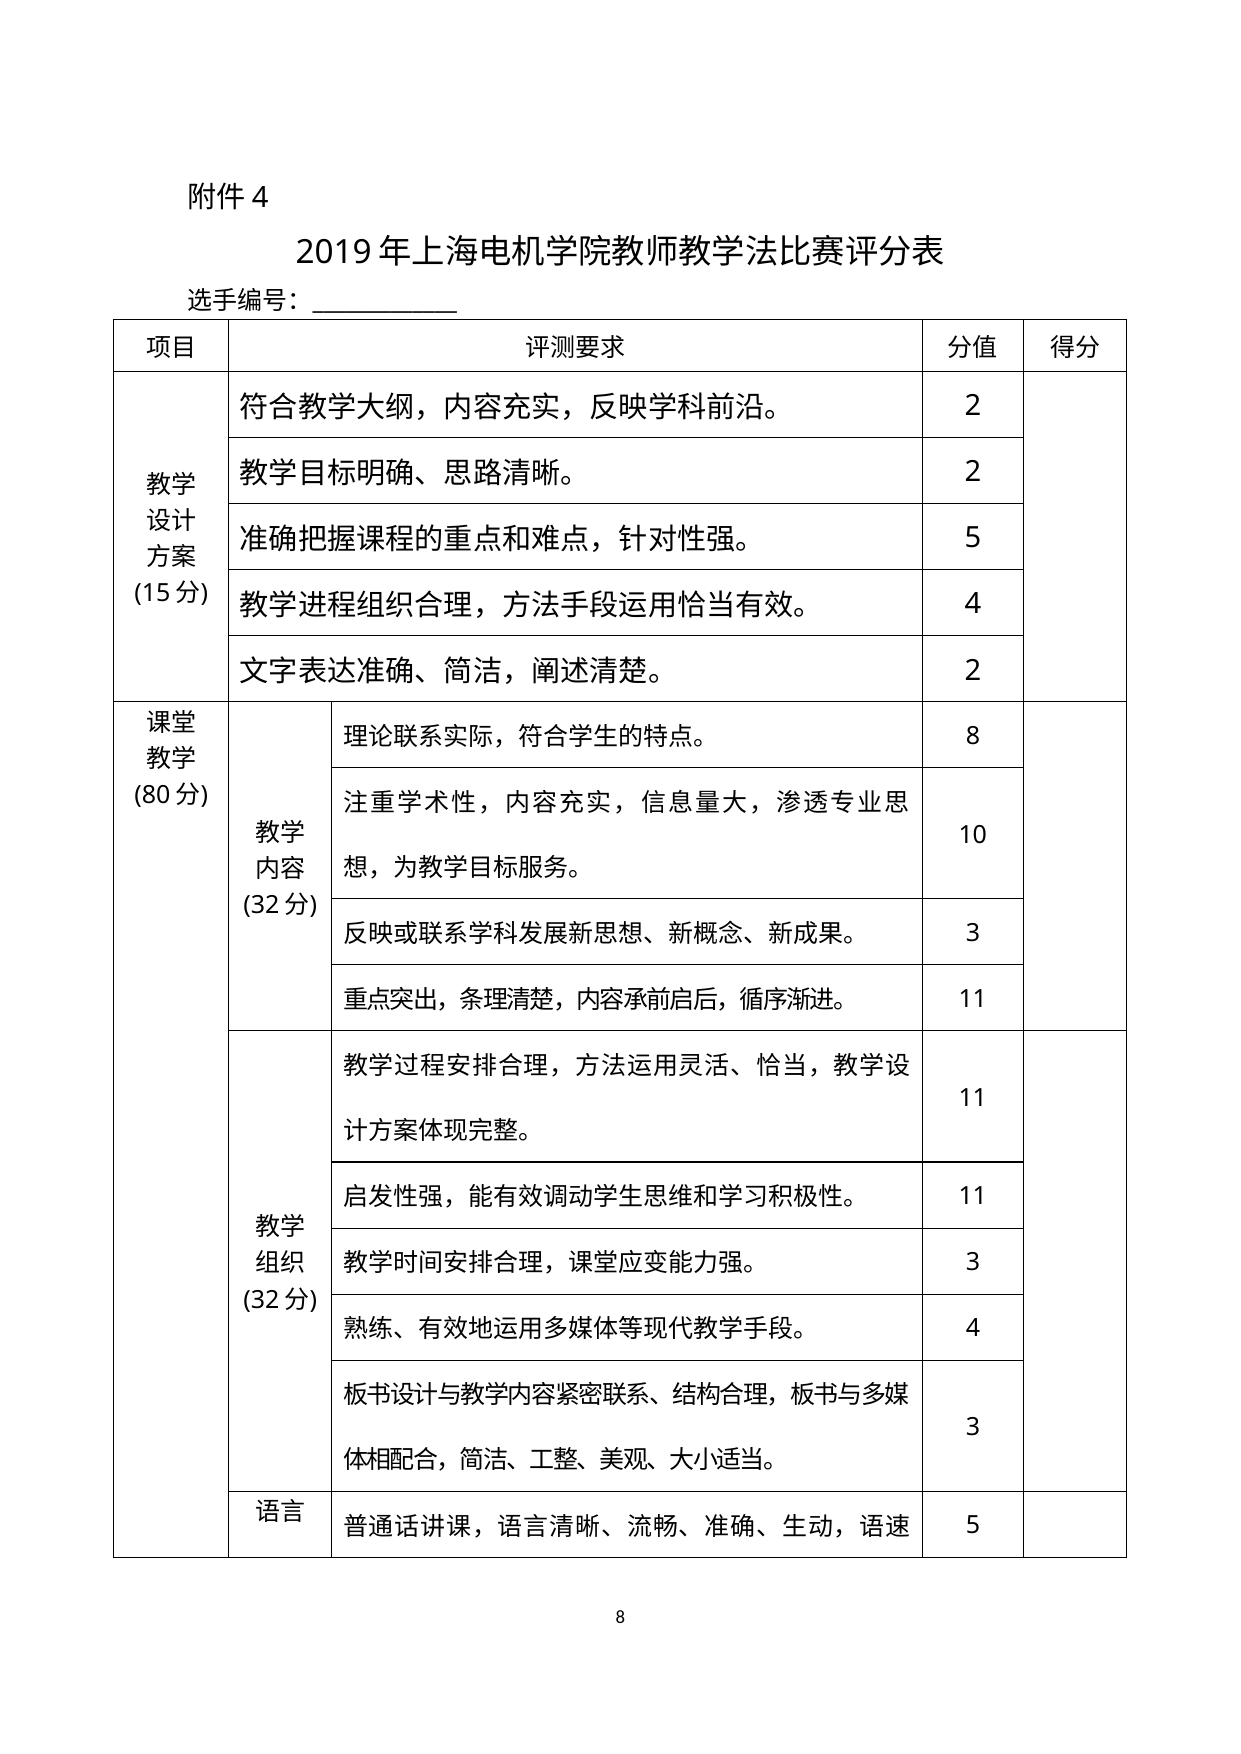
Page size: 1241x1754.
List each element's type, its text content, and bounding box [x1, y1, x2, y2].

table_header 分值 [923, 320, 1023, 371]
table_cell 符合教学大纲，内容充实，反映学科前沿。 [229, 372, 922, 437]
table_cell 教学目标明确、思路清晰。 [229, 438, 922, 503]
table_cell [332, 1492, 922, 1557]
table_cell 注重学术性，内容充实，信息量大，渗透专业思想，为教学目标服务。 [332, 768, 922, 898]
table_cell 板书设计与教学内容紧密联系、结构合理，板书与多媒体相配合，简洁、工整、美观、大小适当。 [332, 1361, 922, 1491]
table_cell 10 [923, 768, 1023, 898]
table_cell 理论联系实际，符合学生的特点。 [332, 702, 922, 767]
table_cell 文字表达准确、简洁，阐述清楚。 [229, 636, 922, 701]
table_cell 启发性强，能有效调动学生思维和学习积极性。 [332, 1163, 922, 1227]
table_cell 3 [923, 1229, 1023, 1293]
table_cell 重点突出，条理清楚，内容承前启后，循序渐进。 [332, 965, 922, 1030]
text 选手编号：_____________ [187, 273, 1053, 319]
table_cell 语言 教态 (11分) [229, 1492, 331, 1557]
table_cell 4 [923, 1295, 1023, 1359]
table_cell [1024, 702, 1126, 1030]
table_cell 11 [923, 965, 1023, 1030]
table_cell 5 [923, 1492, 1023, 1557]
table_cell 教学过程安排合理，方法运用灵活、恰当，教学设计方案体现完整。 [332, 1031, 922, 1161]
table_cell 教学时间安排合理，课堂应变能力强。 [332, 1229, 922, 1293]
table_header 得分 [1024, 320, 1126, 371]
table_cell 教学 设计 方案 (15分) [114, 372, 228, 701]
table_cell 教学进程组织合理，方法手段运用恰当有效。 [229, 570, 922, 635]
table_cell 11 [923, 1031, 1023, 1161]
table_header 项目 [114, 320, 228, 371]
table_cell 8 [923, 702, 1023, 767]
table_cell 2 [923, 636, 1023, 701]
table_cell [1024, 1492, 1126, 1557]
text 附件4 [187, 162, 1053, 227]
table_cell 熟练、有效地运用多媒体等现代教学手段。 [332, 1295, 922, 1359]
table_cell [1024, 1031, 1126, 1491]
table_cell 准确把握课程的重点和难点，针对性强。 [229, 504, 922, 569]
table_header 评测要求 [229, 320, 922, 371]
table_cell 2 [923, 372, 1023, 437]
text 2019年上海电机学院教师教学法比赛评分表 [187, 227, 1053, 273]
table_cell 教学 内容 (32分) [229, 702, 331, 1030]
table_cell 反映或联系学科发展新思想、新概念、新成果。 [332, 899, 922, 964]
table_cell 课堂 教学 (80分) [114, 702, 228, 1557]
table_cell 教学 组织 (32分) [229, 1031, 331, 1491]
table_cell 3 [923, 1361, 1023, 1491]
table_cell 2 [923, 438, 1023, 503]
table_cell 3 [923, 899, 1023, 964]
table_cell [1024, 372, 1126, 701]
table_cell 5 [923, 504, 1023, 569]
table_cell 4 [923, 570, 1023, 635]
table_cell 11 [923, 1163, 1023, 1227]
